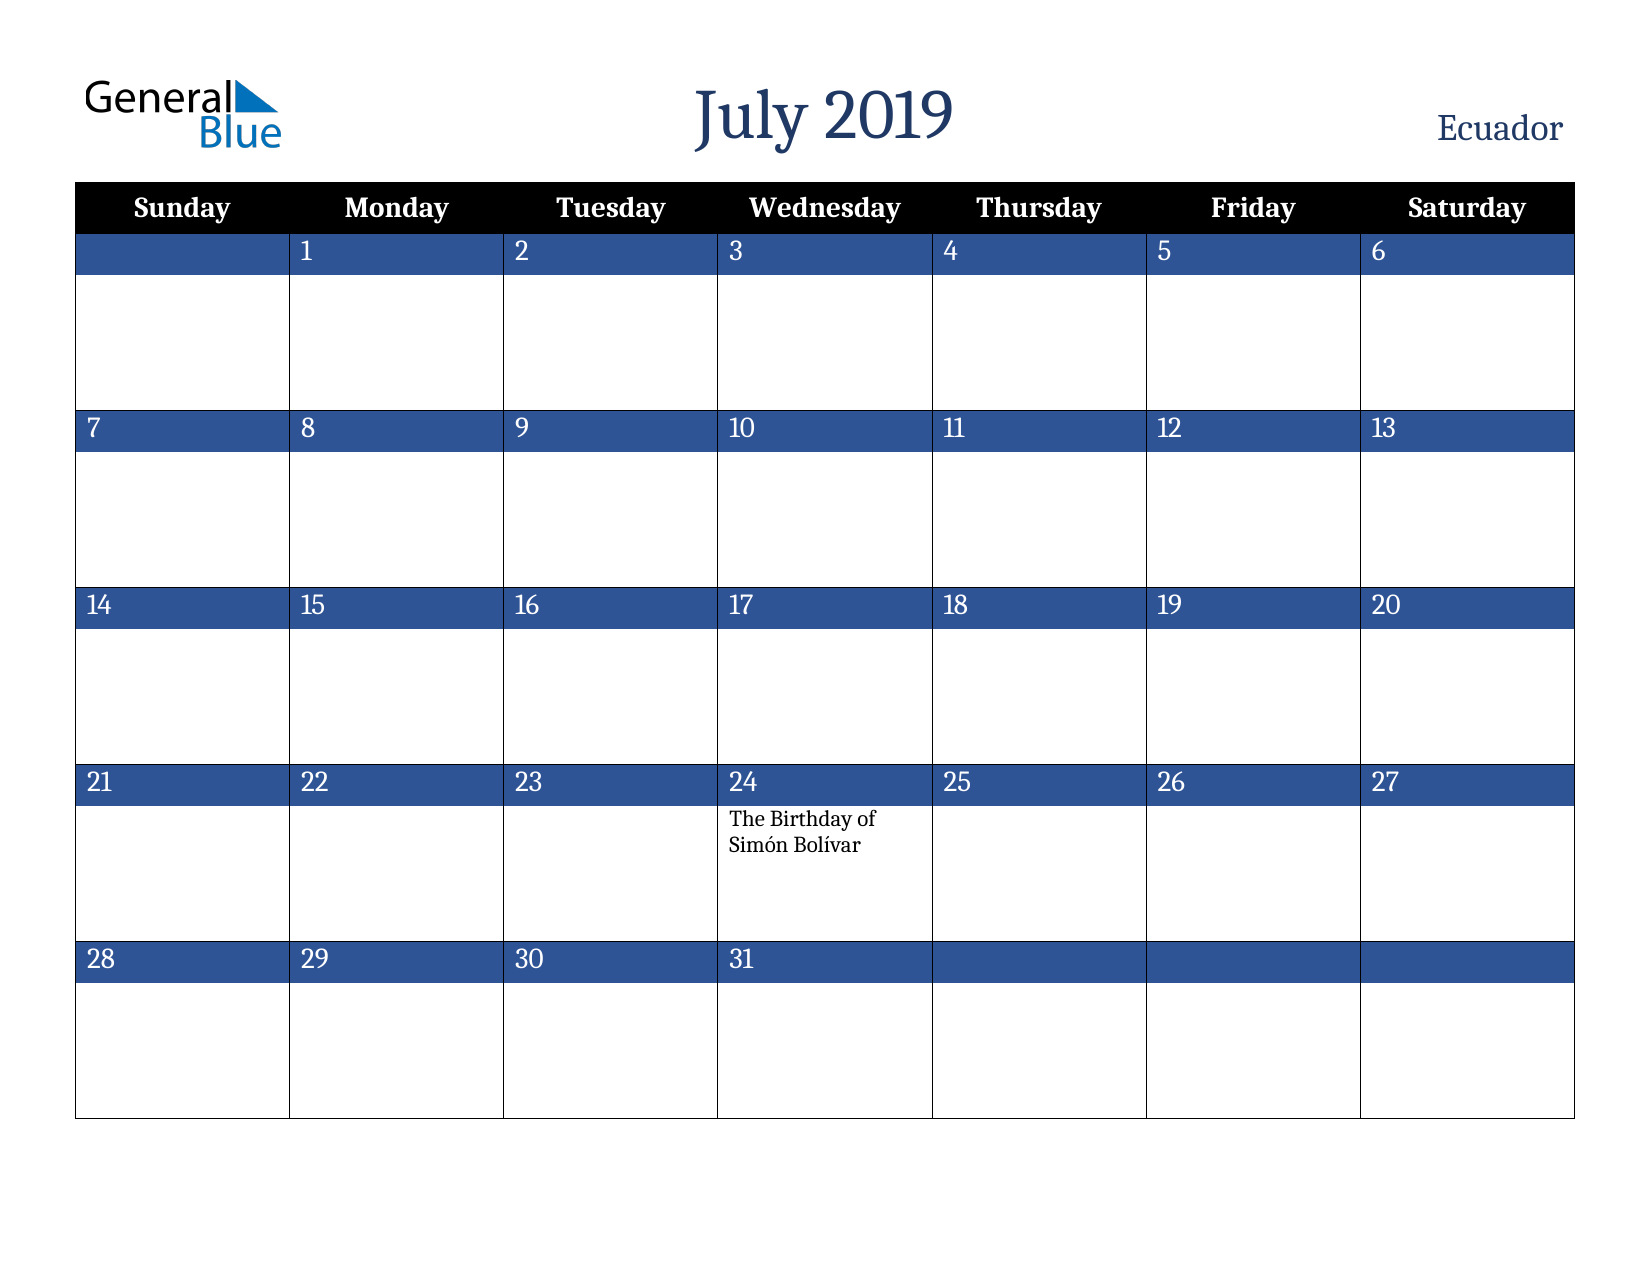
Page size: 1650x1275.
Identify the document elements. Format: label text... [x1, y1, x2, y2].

table_cell 16 [504, 588, 717, 629]
table_cell [933, 983, 1146, 1118]
table_cell [76, 452, 289, 587]
table_cell [290, 806, 503, 941]
table_cell [290, 275, 503, 410]
table_cell [1147, 806, 1360, 941]
table_cell The Birthday of Simón Bolívar [718, 806, 932, 941]
table_cell [933, 452, 1146, 587]
picture [86, 80, 281, 148]
table_cell [76, 234, 289, 275]
table_cell 10 [718, 411, 932, 452]
table_cell 22 [290, 765, 503, 806]
table_cell Monday [290, 183, 503, 233]
table_cell 1 [290, 234, 503, 275]
table_cell [1361, 452, 1574, 587]
table_cell Thursday [933, 183, 1146, 233]
table_cell 20 [1361, 588, 1574, 629]
table_cell [718, 275, 932, 410]
table_cell 30 [504, 942, 717, 983]
table_cell 6 [1361, 234, 1574, 275]
table_cell Saturday [1361, 183, 1574, 233]
table_cell [1147, 275, 1360, 410]
table_cell [933, 629, 1146, 764]
table_cell [718, 452, 932, 587]
table_cell 25 [933, 765, 1146, 806]
table_cell [1361, 806, 1574, 941]
table_cell 19 [1147, 588, 1360, 629]
table_cell 13 [1361, 411, 1574, 452]
table_cell 31 [718, 942, 932, 983]
table_cell Wednesday [718, 183, 932, 233]
table_cell Sunday [76, 183, 289, 233]
table_cell 7 [76, 411, 289, 452]
table_cell 14 [76, 588, 289, 629]
table_cell [1147, 942, 1360, 983]
table_cell [933, 806, 1146, 941]
table_cell [504, 629, 717, 764]
table_cell 29 [290, 942, 503, 983]
table_cell [1147, 629, 1360, 764]
table_cell [504, 275, 717, 410]
table_cell [504, 983, 717, 1118]
table_cell [718, 629, 932, 764]
table_cell [933, 275, 1146, 410]
table_cell [290, 629, 503, 764]
table_header [76, 75, 503, 182]
table_cell 26 [1147, 765, 1360, 806]
table_cell [290, 452, 503, 587]
table_cell [1361, 942, 1574, 983]
table_cell [1361, 629, 1574, 764]
table_cell [1147, 983, 1360, 1118]
table_cell 15 [290, 588, 503, 629]
table_cell 21 [76, 765, 289, 806]
table_header Ecuador [1146, 75, 1574, 182]
table_cell [504, 452, 717, 587]
table_cell [504, 806, 717, 941]
table_cell 24 [718, 765, 932, 806]
table_cell [76, 983, 289, 1118]
table_cell 9 [504, 411, 717, 452]
table_cell 17 [718, 588, 932, 629]
table_cell [76, 806, 289, 941]
table_cell [718, 983, 932, 1118]
table_header July 2019 [504, 75, 1146, 182]
table_cell 28 [76, 942, 289, 983]
table_cell [76, 629, 289, 764]
table_cell Tuesday [504, 183, 717, 233]
table_cell 4 [933, 234, 1146, 275]
table_cell [1361, 275, 1574, 410]
table_cell 3 [718, 234, 932, 275]
table_cell [76, 275, 289, 410]
table_cell Friday [1147, 183, 1360, 233]
table_cell [1147, 452, 1360, 587]
table_cell [1361, 983, 1574, 1118]
table_cell 11 [933, 411, 1146, 452]
table_cell 12 [1147, 411, 1360, 452]
table_cell 23 [504, 765, 717, 806]
table_cell 5 [1147, 234, 1360, 275]
table_cell 2 [504, 234, 717, 275]
table_cell 8 [290, 411, 503, 452]
table_cell 27 [1361, 765, 1574, 806]
table_cell [290, 983, 503, 1118]
table_cell 18 [933, 588, 1146, 629]
table_cell [933, 942, 1146, 983]
